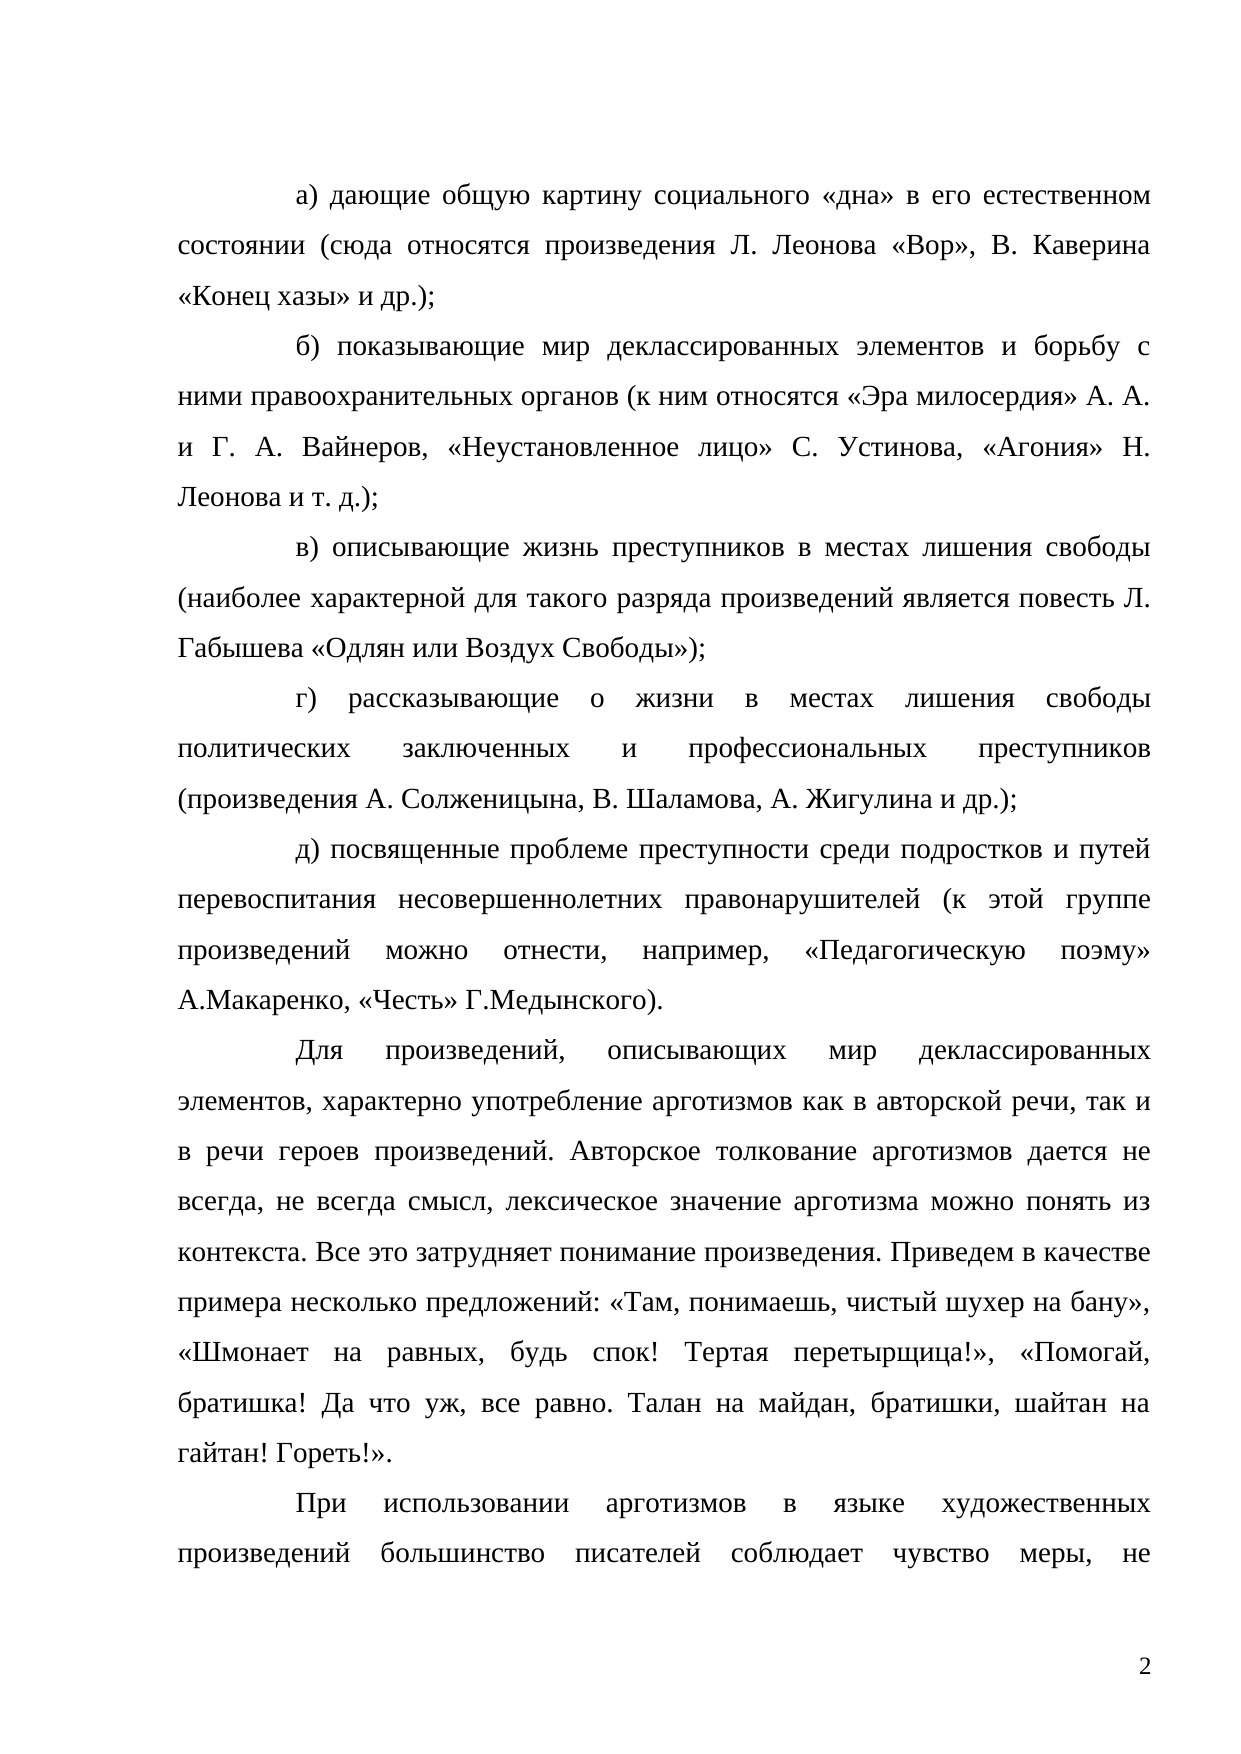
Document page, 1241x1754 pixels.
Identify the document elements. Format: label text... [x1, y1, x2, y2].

text б) показывающие мир деклассированных элементов и борьбу с ними правоохранительных органов (к ним относятся «Эра милосердия» А. А. и Г. А. Вайнеров, «Неустановленное лицо» С. Устинова, «Агония» Н. Леонова и т. д.); [177, 328, 1152, 513]
text д) посвященные проблеме преступности среди подростков и путей перевоспитания несовершеннолетних правонарушителей (к этой группе произведений можно отнести, например, «Педагогическую поэму» А.Макаренко, «Честь» Г.Медынского). [177, 831, 1152, 1016]
text г) рассказывающие о жизни в местах лишения свободы политических заключенных и профессиональных преступников (произведения А. Солженицына, В. Шаламова, А. Жигулина и др.); [177, 680, 1152, 814]
text в) описывающие жизнь преступников в местах лишения свободы (наиболее характерной для такого разряда произведений является повесть Л. Габышева «Одлян или Воздух Свободы»); [177, 529, 1152, 663]
text а) дающие общую картину социального «дна» в его естественном состоянии (сюда относятся произведения Л. Леонова «Вор», В. Каверина «Конец хазы» и др.); [177, 177, 1152, 311]
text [177, 1485, 1152, 1569]
text Для произведений, описывающих мир деклассированных элементов, характерно употребление арготизмов как в авторской речи, так и в речи героев произведений. Авторское толкование арготизмов дается не всегда, не всегда смысл, лексическое значение арготизма можно понять из контекста. Все это затрудняет понимание произведения. Приведем в качестве примера несколько предложений: «Там, понимаешь, чистый шухер на бану», «Шмонает на равных, будь спок! Тертая перетырщица!», «Помогай, братишка! Да что уж, все равно. Талан на майдан, братишки, шайтан на гайтан! Гореть!». [177, 1032, 1152, 1468]
